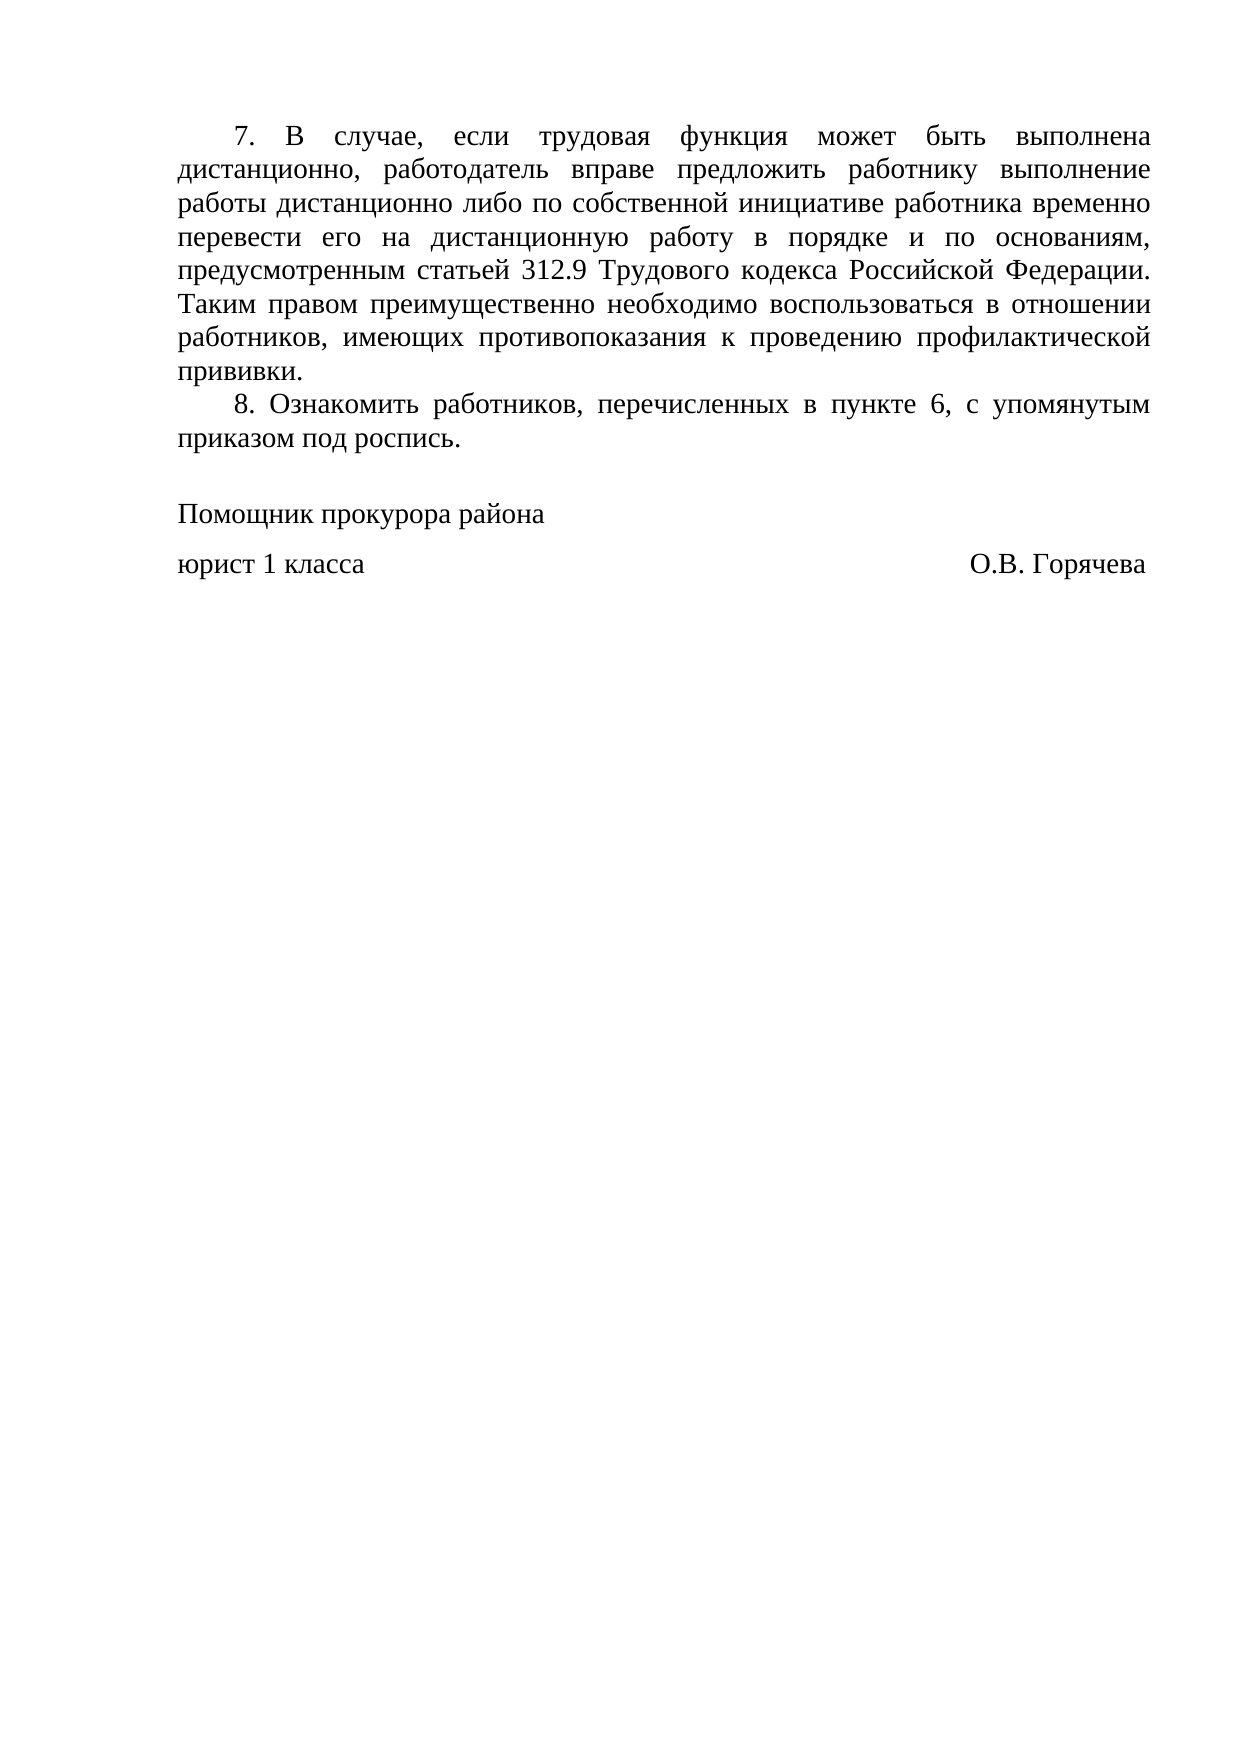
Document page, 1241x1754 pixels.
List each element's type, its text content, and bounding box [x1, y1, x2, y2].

text юрист 1 класса О.В. Горячева [177, 553, 1152, 578]
text 7. В случае, если трудовая функция может быть выполнена дистанционно, работодатель вправе предложить работнику выполнение работы дистанционно либо по собственной инициативе работника временно перевести его на дистанционную работу в порядке и по основаниям, предусмотренным статьей 312.9 Трудового кодекса Российской Федерации. Таким правом преимущественно необходимо воспользоваться в отношении работников, имеющих противопоказания к проведению профилактической прививки. [177, 118, 1152, 386]
text 8. Ознакомить работников, перечисленных в пункте 6, с упомянутым приказом под роспись. [177, 386, 1152, 453]
text Помощник прокурора района [177, 503, 1152, 528]
